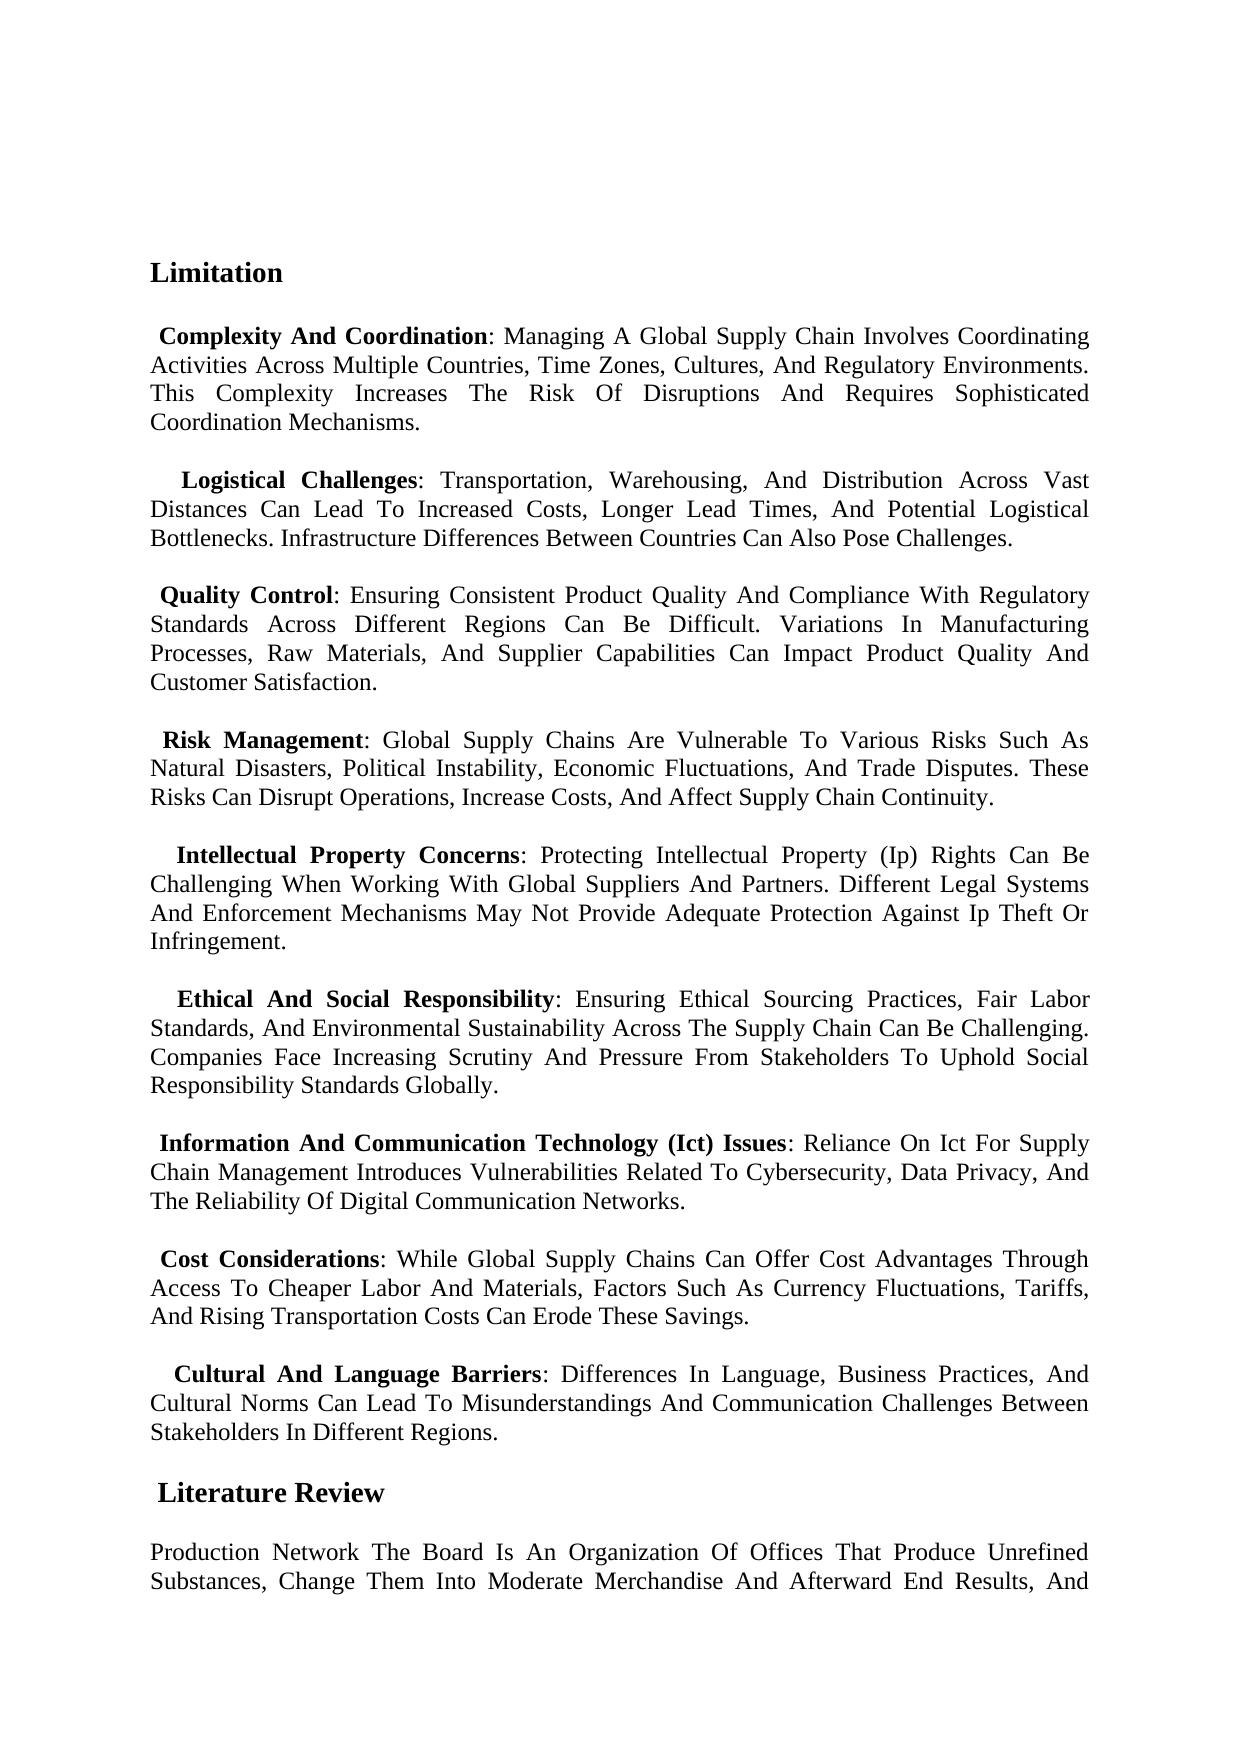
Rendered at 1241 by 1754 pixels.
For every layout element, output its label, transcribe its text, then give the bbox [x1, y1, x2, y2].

text Risk Management: Global Supply Chains Are Vulnerable To Various Risks Such As Natural Disasters, Political Instability, Economic Fluctuations, And Trade Disputes. These Risks Can Disrupt Operations, Increase Costs, And Affect Supply Chain Continuity. [150, 725, 1090, 811]
text Literature Review [150, 1475, 1090, 1508]
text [150, 1537, 1090, 1595]
text Cost Considerations: While Global Supply Chains Can Offer Cost Advantages Through Access To Cheaper Labor And Materials, Factors Such As Currency Fluctuations, Tariffs, And Rising Transportation Costs Can Erode These Savings. [150, 1244, 1090, 1330]
text Complexity And Coordination: Managing A Global Supply Chain Involves Coordinating Activities Across Multiple Countries, Time Zones, Cultures, And Regulatory Environments. This Complexity Increases The Risk Of Disruptions And Requires Sophisticated Coordination Mechanisms. [150, 321, 1090, 436]
text Cultural And Language Barriers: Differences In Language, Business Practices, And Cultural Norms Can Lead To Misunderstandings And Communication Challenges Between Stakeholders In Different Regions. [150, 1359, 1090, 1446]
text Limitation [150, 256, 1090, 289]
text Ethical And Social Responsibility: Ensuring Ethical Sourcing Practices, Fair Labor Standards, And Environmental Sustainability Across The Supply Chain Can Be Challenging. Companies Face Increasing Scrutiny And Pressure From Stakeholders To Uphold Social Responsibility Standards Globally. [150, 984, 1090, 1099]
text Logistical Challenges: Transportation, Warehousing, And Distribution Across Vast Distances Can Lead To Increased Costs, Longer Lead Times, And Potential Logistical Bottlenecks. Infrastructure Differences Between Countries Can Also Pose Challenges. [150, 465, 1090, 551]
text Information And Communication Technology (Ict) Issues: Reliance On Ict For Supply Chain Management Introduces Vulnerabilities Related To Cybersecurity, Data Privacy, And The Reliability Of Digital Communication Networks. [150, 1128, 1090, 1215]
text Intellectual Property Concerns: Protecting Intellectual Property (Ip) Rights Can Be Challenging When Working With Global Suppliers And Partners. Different Legal Systems And Enforcement Mechanisms May Not Provide Adequate Protection Against Ip Theft Or Infringement. [150, 840, 1090, 955]
text Quality Control: Ensuring Consistent Product Quality And Compliance With Regulatory Standards Across Different Regions Can Be Difficult. Variations In Manufacturing Processes, Raw Materials, And Supplier Capabilities Can Impact Product Quality And Customer Satisfaction. [150, 581, 1090, 696]
